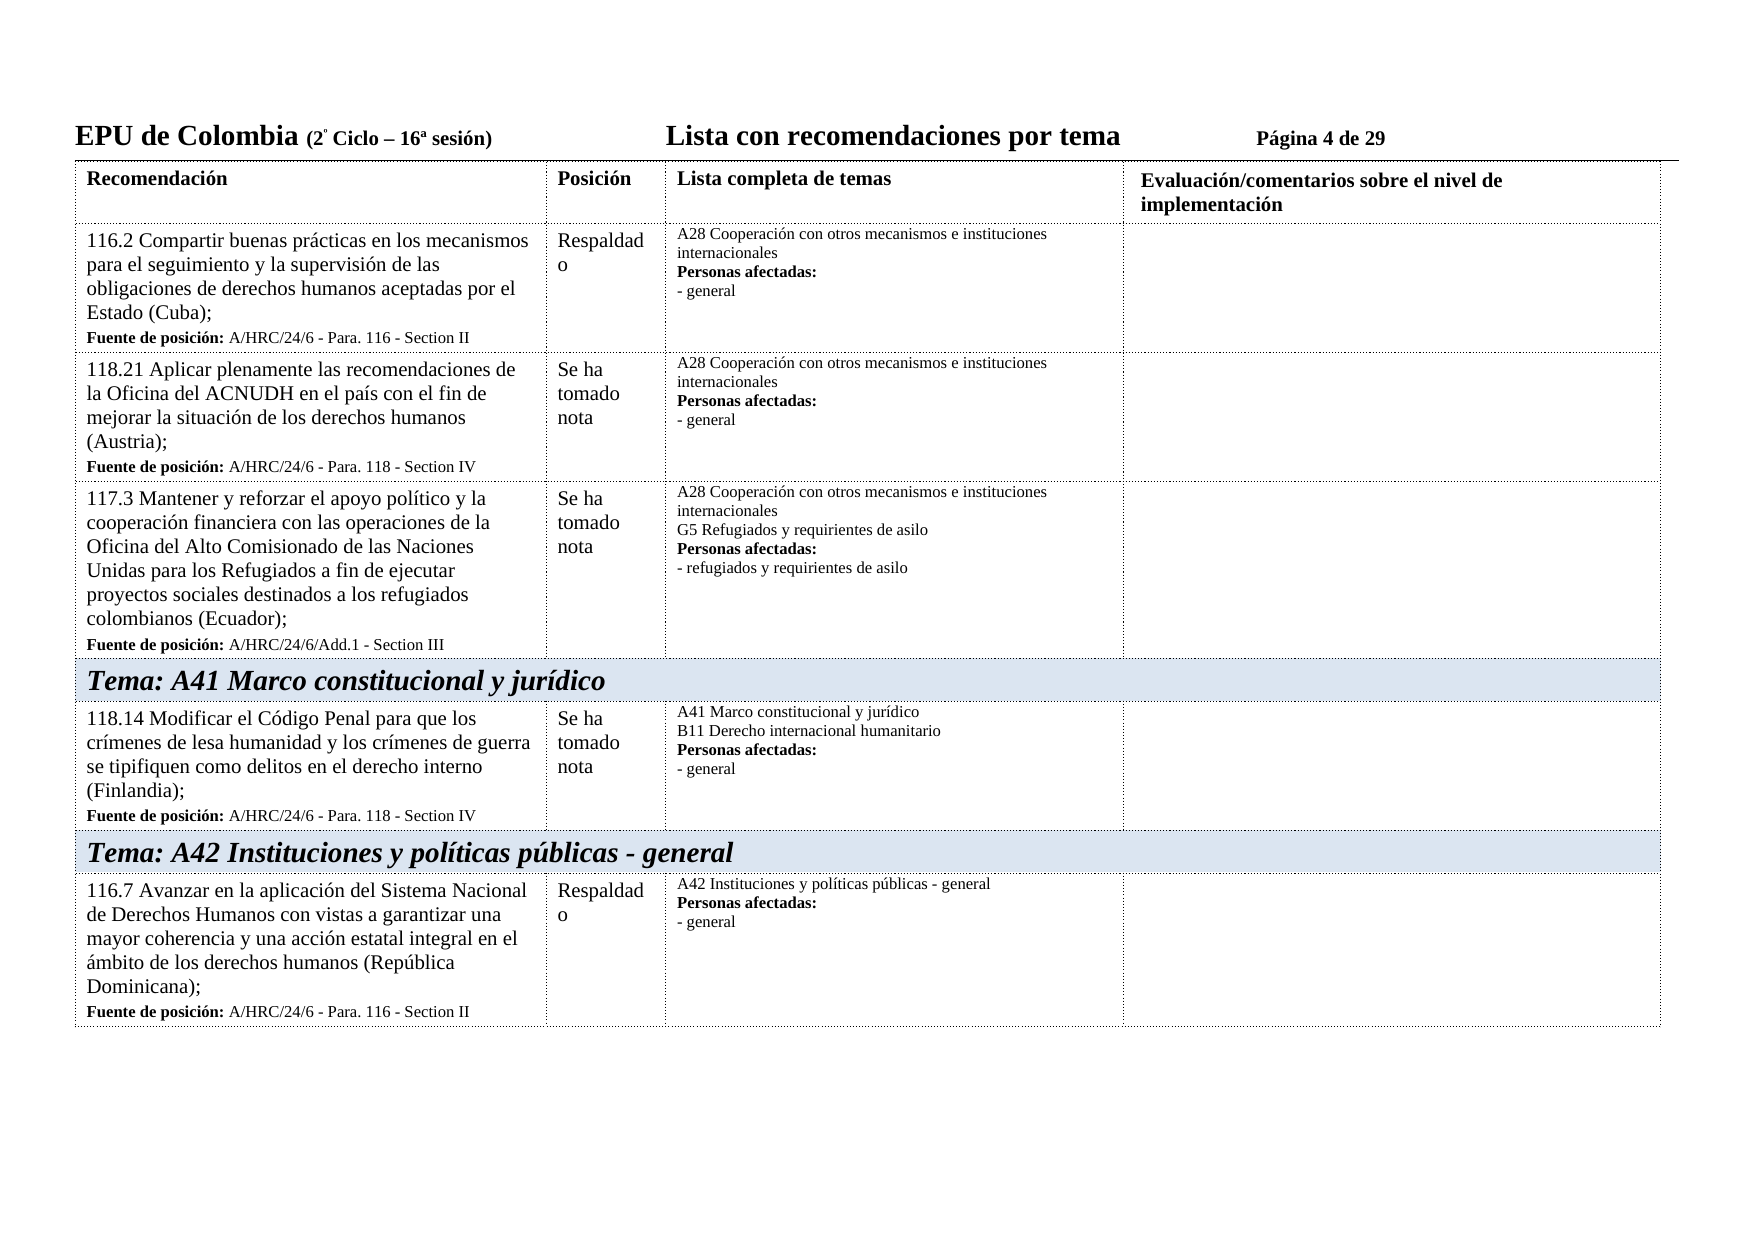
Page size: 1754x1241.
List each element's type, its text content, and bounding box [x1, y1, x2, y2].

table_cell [666, 873, 1123, 1026]
table_cell Se ha tomado nota [546, 701, 666, 829]
table_cell A28 Cooperación con otros mecanismos e instituciones internacionales Personas afectadas: - general [666, 352, 1123, 481]
table_cell A28 Cooperación con otros mecanismos e instituciones internacionales G5 Refugiados y requirientes de asilo Personas afectadas: - refugiados y requirientes de asilo [666, 481, 1123, 658]
table_cell A28 Cooperación con otros mecanismos e instituciones internacionales Personas afectadas: - general [666, 223, 1123, 352]
table_header Evaluación/comentarios sobre el nivel de implementación [1124, 161, 1661, 223]
table_cell [1124, 701, 1661, 829]
table_cell [1124, 481, 1661, 658]
table_cell 116.2 Compartir buenas prácticas en los mecanismos para el seguimiento y la supervisión de las obligaciones de derechos humanos aceptadas por el Estado (Cuba); Fuente de posición: A/HRC/24/6 - Para. 116 - Section II [75, 223, 546, 352]
table_header Recomendación [75, 161, 546, 223]
table_cell A41 Marco constitucional y jurídico B11 Derecho internacional humanitario Personas afectadas: - general [666, 701, 1123, 829]
table_cell 118.14 Modificar el Código Penal para que los crímenes de lesa humanidad y los crímenes de guerra se tipifiquen como delitos en el derecho interno (Finlandia); Fuente de posición: A/HRC/24/6 - Para. 118 - Section IV [75, 701, 546, 829]
table_cell 116.7 Avanzar en la aplicación del Sistema Nacional de Derechos Humanos con vistas a garantizar una mayor coherencia y una acción estatal integral en el ámbito de los derechos humanos (República Dominicana); Fuente de posición: A/HRC/24/6 - Para. 116 - Section II [75, 873, 546, 1026]
table_cell Se ha tomado nota [546, 352, 666, 481]
table_cell 117.3 Mantener y reforzar el apoyo político y la cooperación financiera con las operaciones de la Oficina del Alto Comisionado de las Naciones Unidas para los Refugiados a fin de ejecutar proyectos sociales destinados a los refugiados colombianos (Ecuador); Fuente de posición: A/HRC/24/6/Add.1 - Section III [75, 481, 546, 658]
table_cell 118.21 Aplicar plenamente las recomendaciones de la Oficina del ACNUDH en el país con el fin de mejorar la situación de los derechos humanos (Austria); Fuente de posición: A/HRC/24/6 - Para. 118 - Section IV [75, 352, 546, 481]
table_cell [1124, 352, 1661, 481]
table_cell [1124, 223, 1661, 352]
table_cell Tema: A42 Instituciones y políticas públicas - general [75, 830, 1661, 872]
table_cell Respaldado [546, 873, 666, 1026]
table_cell Respaldado [546, 223, 666, 352]
table_header Lista completa de temas [666, 161, 1123, 223]
table_cell Se ha tomado nota [546, 481, 666, 658]
table_header Posición [546, 161, 666, 223]
table_cell Tema: A41 Marco constitucional y jurídico [75, 658, 1661, 701]
table_cell [1124, 873, 1661, 1026]
